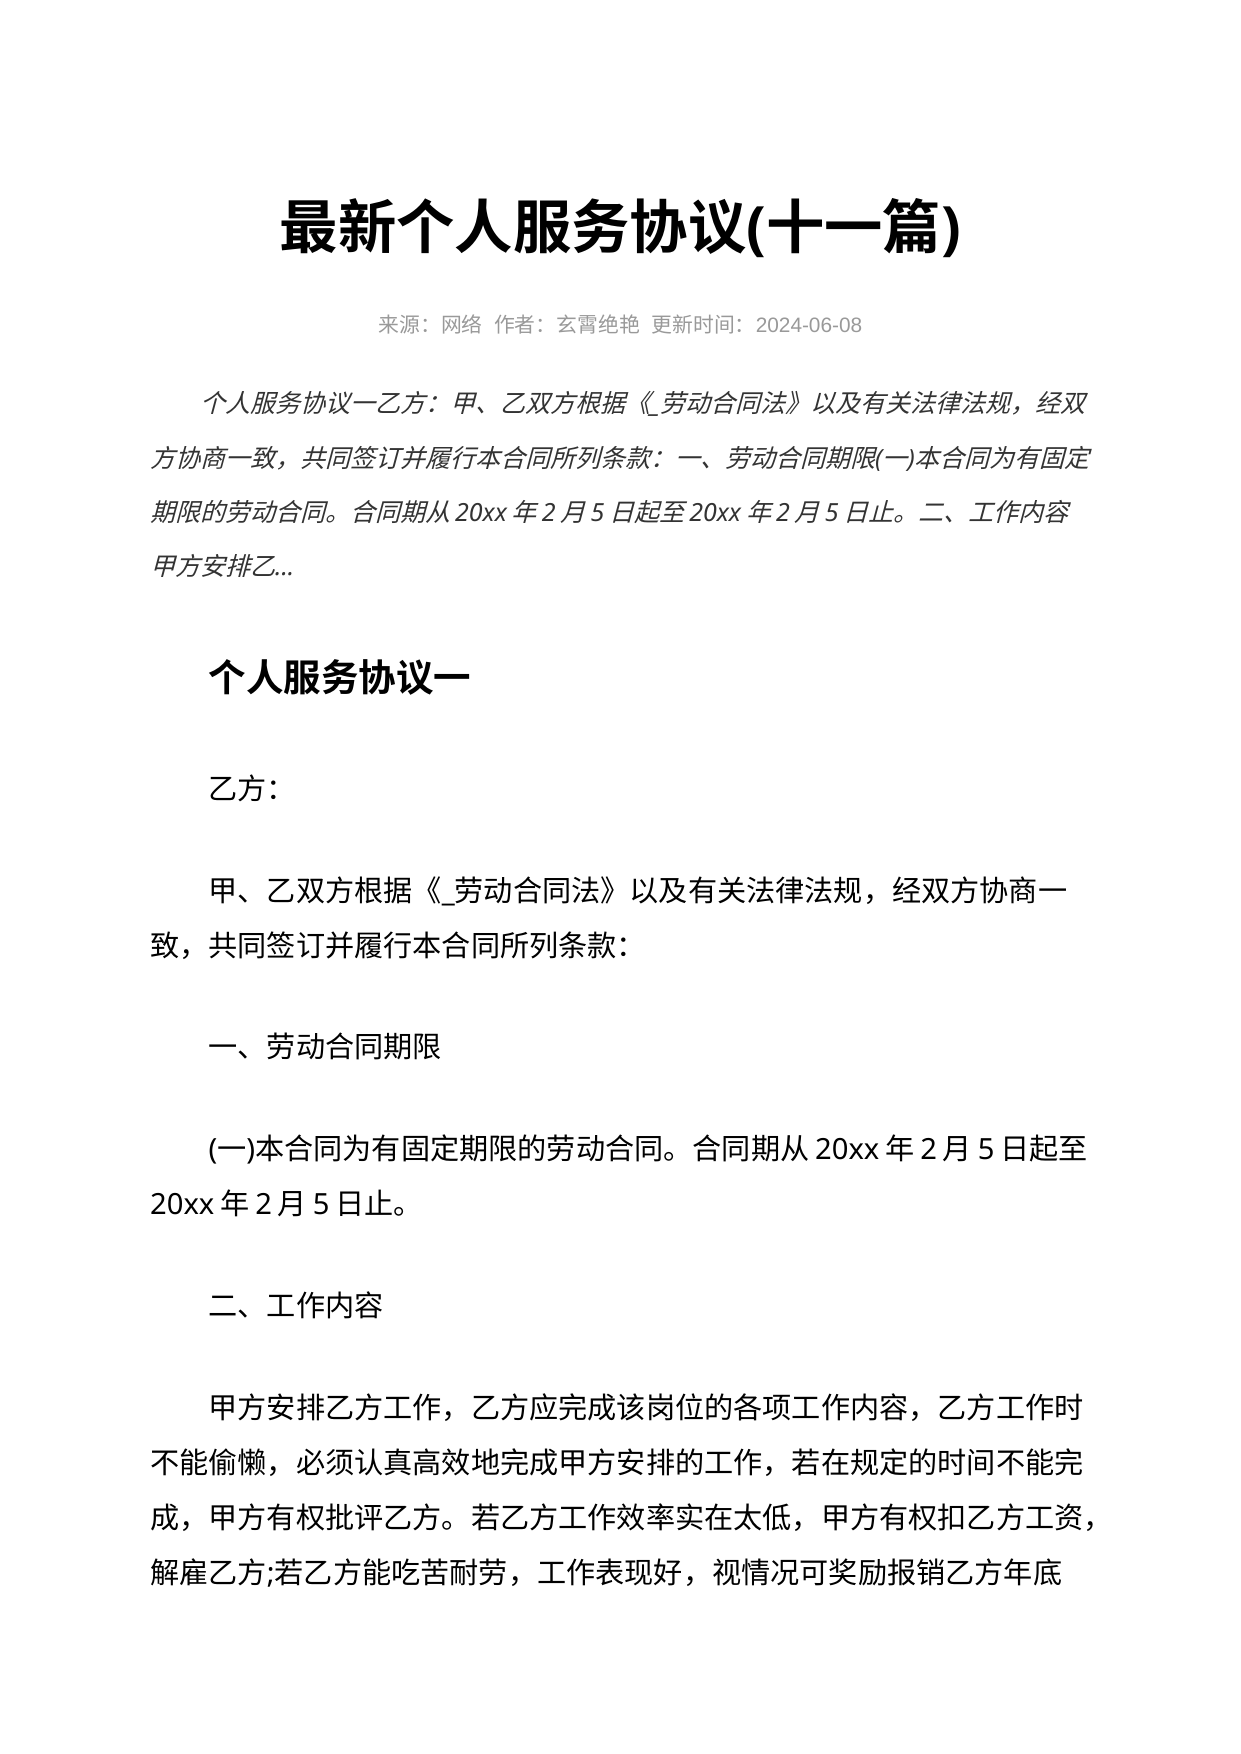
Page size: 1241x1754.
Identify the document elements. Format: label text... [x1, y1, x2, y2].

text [150, 1384, 1090, 1592]
text 一、劳动合同期限 [150, 1024, 1090, 1066]
text 来源：网络 作者：玄霄绝艳 更新时间：2024-06-08 [150, 313, 1090, 337]
text 二、工作内容 [150, 1283, 1090, 1325]
text 个人服务协议一 [150, 648, 1090, 702]
text 乙方： [150, 766, 1090, 808]
subtitle 最新个人服务协议(十一篇) [150, 181, 1090, 266]
text 甲、乙双方根据《_劳动合同法》以及有关法律法规，经双方协商一致，共同签订并履行本合同所列条款： [150, 867, 1090, 964]
text (一)本合同为有固定期限的劳动合同。合同期从20xx年2月5日起至20xx年2月5日止。 [150, 1126, 1090, 1223]
text 个人服务协议一乙方：甲、乙双方根据《_劳动合同法》以及有关法律法规，经双方协商一致，共同签订并履行本合同所列条款：一、劳动合同期限(一)本合同为有固定期限的劳动合同。合同期从20xx年2月5日起至20xx年2月5日止。二、工作内容甲方安排乙... [150, 384, 1090, 583]
